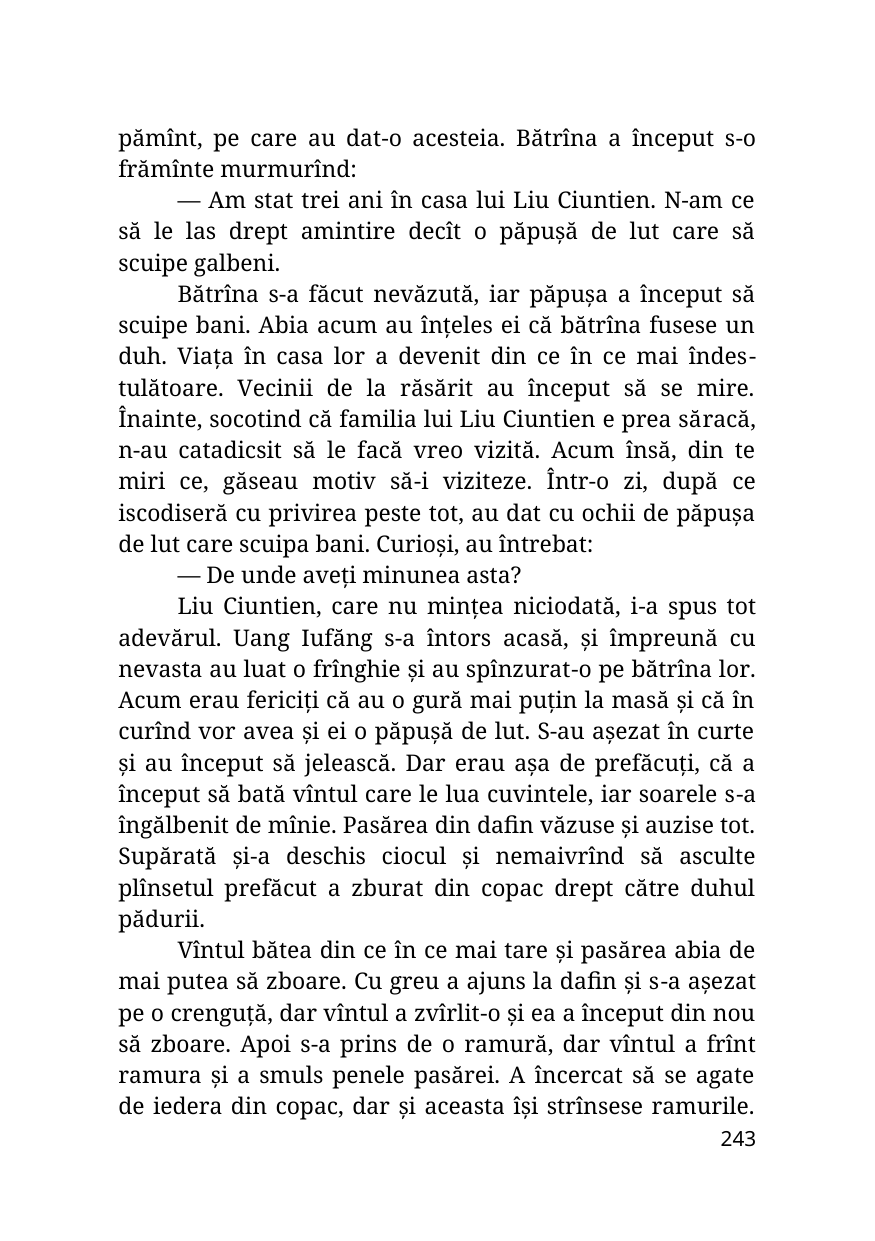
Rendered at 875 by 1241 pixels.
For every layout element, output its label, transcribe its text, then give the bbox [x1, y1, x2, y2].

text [118, 122, 756, 184]
text Bătrîna s-a făcut nevăzută, iar păpuşa a început să scuipe bani. Abia acum au înţeles ei că bătrîna fusese un duh. Viaţa în casa lor a devenit din ce în ce mai îndestulătoare. Vecinii de la răsărit au început să se mire. Înainte, socotind că familia lui Liu Ciuntien e prea săracă, n-au catadicsit să le facă vreo vizită. Acum însă, din te miri ce, găseau motiv să-i viziteze. Într-o zi, după ce iscodiseră cu privirea peste tot, au dat cu ochii de păpuşa de lut care scuipa bani. Curioşi, au întrebat: [118, 278, 756, 559]
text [118, 934, 756, 1122]
text — De unde aveţi minunea asta? [118, 559, 756, 590]
text — Am stat trei ani în casa lui Liu Ciuntien. N-am ce să le las drept amintire decît o păpuşă de lut care să scuipe galbeni. [118, 184, 756, 278]
text Liu Ciuntien, care nu minţea niciodată, i-a spus tot adevărul. Uang Iufăng s-a întors acasă, şi împreună cu nevasta au luat o frînghie şi au spînzurat-o pe bătrîna lor. Acum erau fericiţi că au o gură mai puţin la masă şi că în curînd vor avea şi ei o păpuşă de lut. S-au aşezat în curte şi au început să jelească. Dar erau aşa de prefăcuţi, că a început să bată vîntul care le lua cuvintele, iar soarele s-a îngălbenit de mînie. Pasărea din dafin văzuse şi auzise tot. Supărată şi-a deschis ciocul şi nemaivrînd să asculte plînsetul prefăcut a zburat din copac drept către duhul pădurii. [118, 590, 756, 934]
